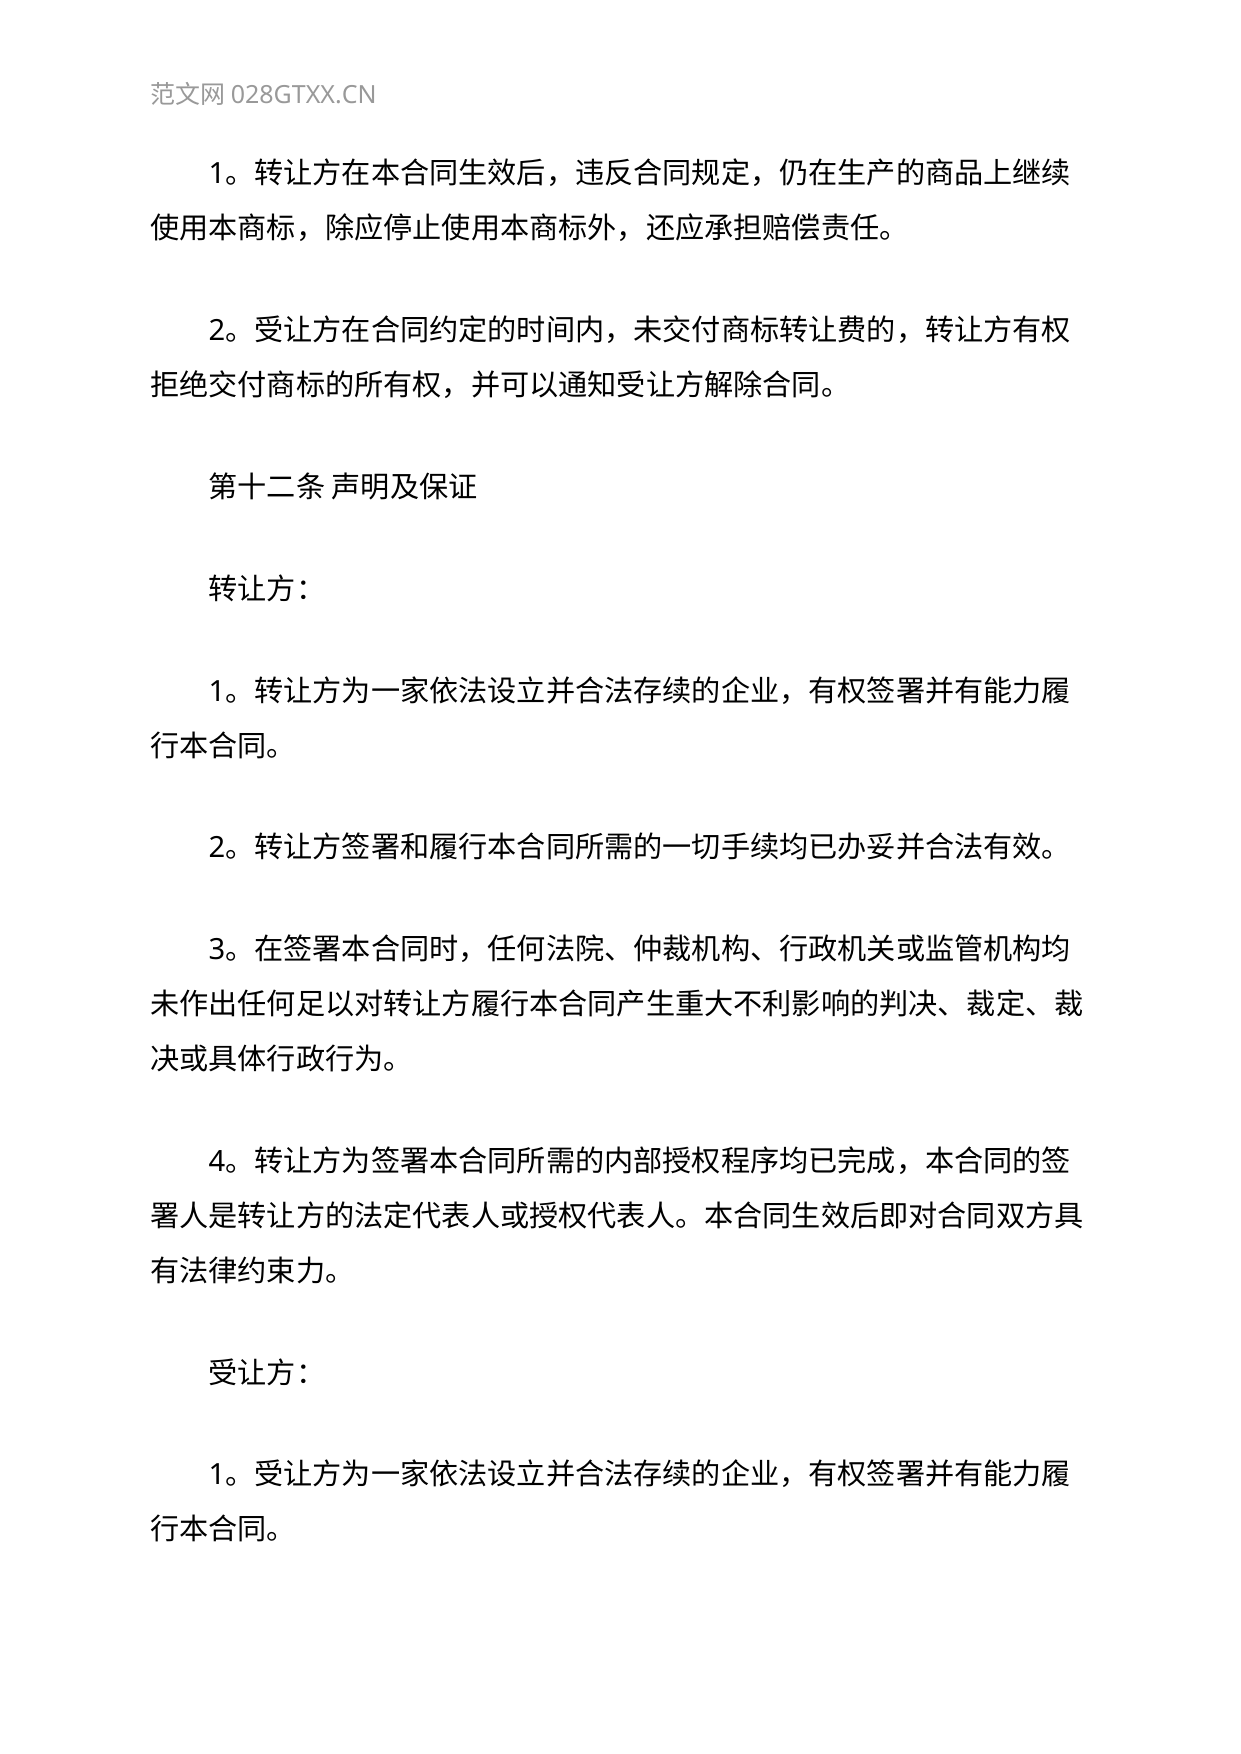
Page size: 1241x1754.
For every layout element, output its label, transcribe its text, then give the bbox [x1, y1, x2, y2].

text 2。受让方在合同约定的时间内，未交付商标转让费的，转让方有权拒绝交付商标的所有权，并可以通知受让方解除合同。 [150, 307, 1090, 404]
text 第十二条 声明及保证 [150, 463, 1090, 506]
text 3。在签署本合同时，任何法院、仲裁机构、行政机关或监管机构均未作出任何足以对转让方履行本合同产生重大不利影响的判决、裁定、裁决或具体行政行为。 [150, 926, 1090, 1078]
text 1。受让方为一家依法设立并合法存续的企业，有权签署并有能力履行本合同。 [150, 1451, 1090, 1548]
text 2。转让方签署和履行本合同所需的一切手续均已办妥并合法有效。 [150, 824, 1090, 866]
text 1。转让方为一家依法设立并合法存续的企业，有权签署并有能力履行本合同。 [150, 667, 1090, 764]
text 受让方： [150, 1349, 1090, 1391]
text 1。转让方在本合同生效后，违反合同规定，仍在生产的商品上继续使用本商标，除应停止使用本商标外，还应承担赔偿责任。 [150, 150, 1090, 247]
text 转让方： [150, 565, 1090, 608]
text 4。转让方为签署本合同所需的内部授权程序均已完成，本合同的签署人是转让方的法定代表人或授权代表人。本合同生效后即对合同双方具有法律约束力。 [150, 1137, 1090, 1290]
